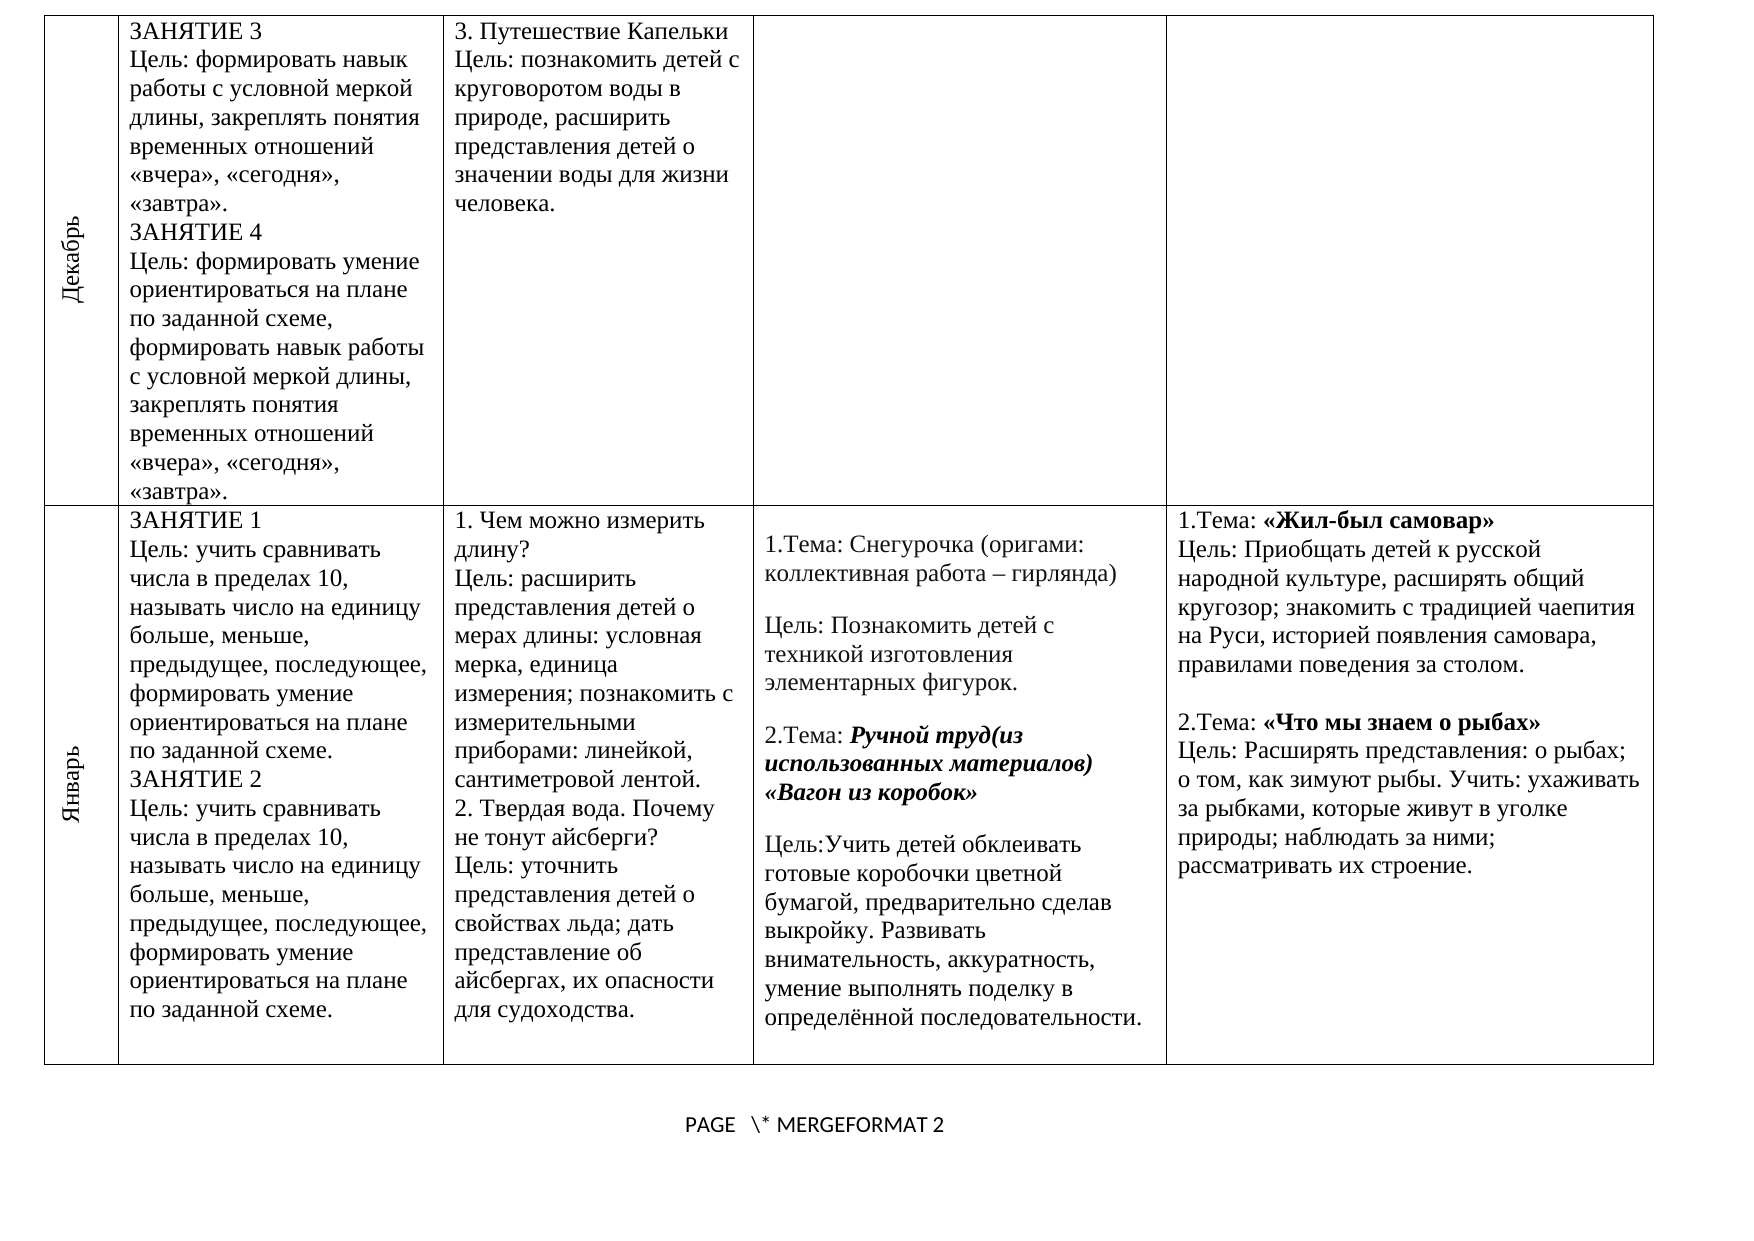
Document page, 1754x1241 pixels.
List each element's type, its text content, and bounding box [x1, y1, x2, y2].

table_cell ЗАНЯТИЕ 1 Цель: учить сравнивать числа в пределах 10, называть число на единицу больше, меньше, предыдущее, последующее, формировать умение ориентироваться на плане по заданной схеме. ЗАНЯТИЕ 2 Цель: учить сравнивать числа в пределах 10, называть число на единицу больше, меньше, предыдущее, последующее, формировать умение ориентироваться на плане по заданной схеме. [119, 506, 443, 1064]
table_cell [754, 16, 1166, 504]
table_cell Январь [45, 506, 118, 1064]
table_cell [1167, 16, 1653, 504]
table_cell 1.Тема: Снегурочка (оригами: коллективная работа – гирлянда) Цель: Познакомить детей с техникой изготовления элементарных фигурок. 2.Тема: Ручной труд(из использованных материалов) «Вагон из коробок» Цель:Учить детей обклеивать готовые коробочки цветной бумагой, предварительно сделав выкройку. Развивать внимательность, аккуратность, умение выполнять поделку в определённой последовательности. [754, 506, 1166, 1064]
table_cell Декабрь [45, 16, 118, 504]
table_cell 1. Чем можно измерить длину? Цель: расширить представления детей о мерах длины: условная мерка, единица измерения; познакомить с измерительными приборами: линейкой, сантиметровой лентой. 2. Твердая вода. Почему не тонут айсберги? Цель: уточнить представления детей о свойствах льда; дать представление об айсбергах, их опасности для судоходства. [444, 506, 753, 1064]
table_cell 3. Путешествие Капельки Цель: познакомить детей с круговоротом воды в природе, расширить представления детей о значении воды для жизни человека. [444, 16, 753, 504]
table_cell ЗАНЯТИЕ 3 Цель: формировать навык работы с условной меркой длины, закреплять понятия временных отношений «вчера», «сегодня», «завтра». ЗАНЯТИЕ 4 Цель: формировать умение ориентироваться на плане по заданной схеме, формировать навык работы с условной меркой длины, закреплять понятия временных отношений «вчера», «сегодня», «завтра». [119, 16, 443, 504]
table_cell 1.Тема: «Жил-был самовар» Цель: Приобщать детей к русской народной культуре, расширять общий кругозор; знакомить с традицией чаепития на Руси, историей появления самовара, правилами поведения за столом. 2.Тема: «Что мы знаем о рыбах» Цель: Расширять представления: о рыбах; о том, как зимуют рыбы. Учить: ухаживать за рыбками, которые живут в уголке природы; наблюдать за ними; рассматривать их строение. [1167, 506, 1653, 1064]
